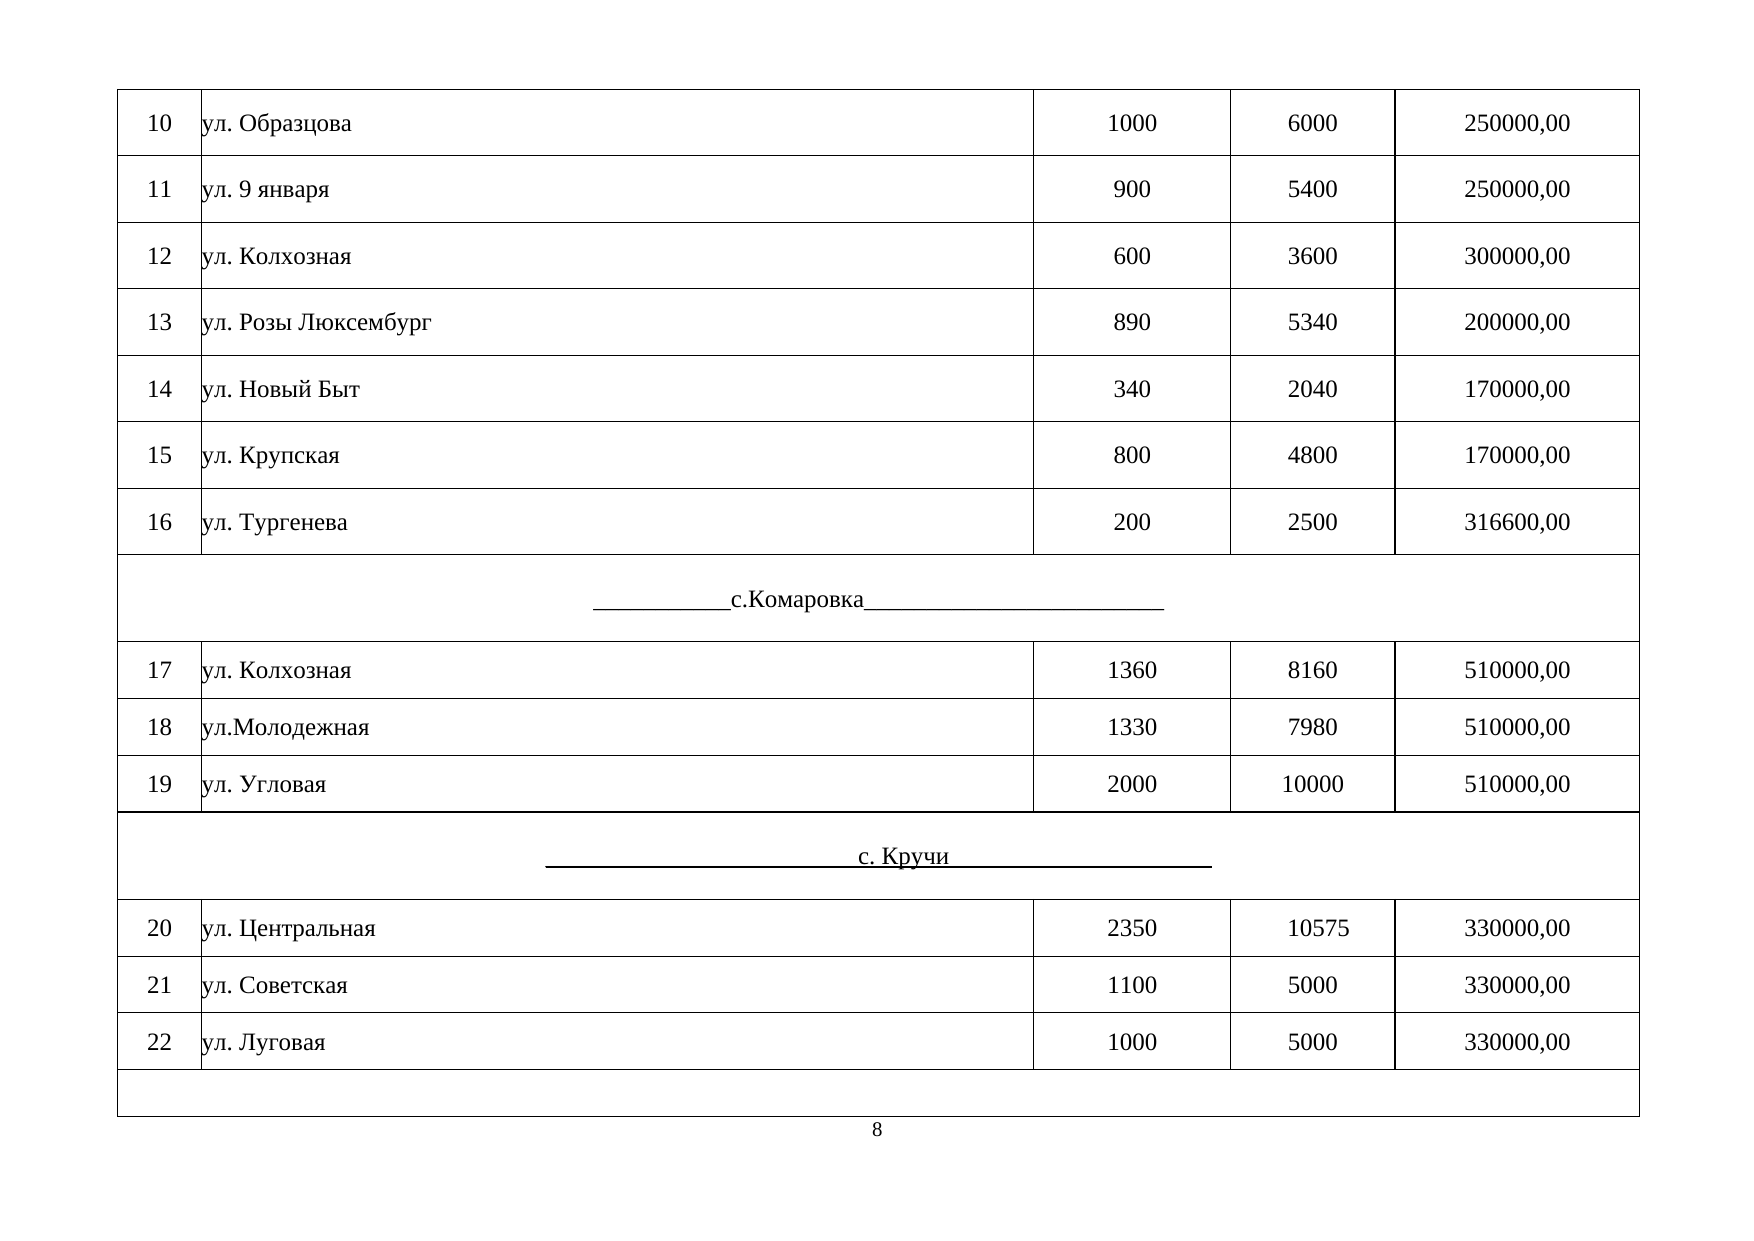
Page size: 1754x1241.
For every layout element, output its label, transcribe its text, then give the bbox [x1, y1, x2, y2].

table_cell ул. Новый Быт [202, 356, 1033, 421]
table_cell 170000,00 [1396, 422, 1639, 487]
table_cell 19 [118, 756, 201, 811]
table_cell 8160 [1231, 642, 1394, 698]
table_cell 330000,00 [1396, 957, 1639, 1012]
table_cell 600 [1034, 223, 1230, 288]
table_cell ул. Колхозная [202, 642, 1033, 698]
table_cell 1330 [1034, 699, 1230, 755]
table_cell 2000 [1034, 756, 1230, 811]
table_cell ул. Угловая [202, 756, 1033, 811]
table_cell 16 [118, 489, 201, 554]
table_cell 22 [118, 1013, 201, 1069]
table_cell 10575 [1231, 900, 1394, 956]
table_cell ___________с.Комаровка________________________ [118, 555, 1639, 641]
table_cell 1000 [1034, 90, 1230, 155]
table_cell 10000 [1231, 756, 1394, 811]
table_cell 250000,00 [1396, 90, 1639, 155]
table_cell 340 [1034, 356, 1230, 421]
table_cell 7980 [1231, 699, 1394, 755]
table_cell 11 [118, 156, 201, 222]
table_cell 12 [118, 223, 201, 288]
table_cell 6000 [1231, 90, 1394, 155]
table_cell 5400 [1231, 156, 1394, 222]
table_cell ул. Колхозная [202, 223, 1033, 288]
table_cell 330000,00 [1396, 1013, 1639, 1069]
table_cell 200000,00 [1396, 289, 1639, 354]
table_cell 13 [118, 289, 201, 354]
table_cell 5000 [1231, 957, 1394, 1012]
table_cell 14 [118, 356, 201, 421]
table_cell 300000,00 [1396, 223, 1639, 288]
table_cell 510000,00 [1396, 642, 1639, 698]
table_cell 1000 [1034, 1013, 1230, 1069]
table_cell ул. Крупская [202, 422, 1033, 487]
table_cell 510000,00 [1396, 756, 1639, 811]
table_cell 21 [118, 957, 201, 1012]
table_cell 170000,00 [1396, 356, 1639, 421]
table_cell 800 [1034, 422, 1230, 487]
table_cell ул. Тургенева [202, 489, 1033, 554]
table_cell 900 [1034, 156, 1230, 222]
table_cell 2040 [1231, 356, 1394, 421]
table_cell ул. 9 января [202, 156, 1033, 222]
table_cell 316600,00 [1396, 489, 1639, 554]
table_cell 1100 [1034, 957, 1230, 1012]
table_cell 330000,00 [1396, 900, 1639, 956]
table_cell _________________________с. Кручи_____________________ [118, 813, 1639, 899]
table_cell ул. Луговая [202, 1013, 1033, 1069]
table_cell 510000,00 [1396, 699, 1639, 755]
table_cell 4800 [1231, 422, 1394, 487]
table_cell ул. Центральная [202, 900, 1033, 956]
table_cell ул. Розы Люксембург [202, 289, 1033, 354]
table_cell 5340 [1231, 289, 1394, 354]
table_cell ул. Советская [202, 957, 1033, 1012]
table_cell ул.Молодежная [202, 699, 1033, 755]
table_cell 890 [1034, 289, 1230, 354]
table_cell 2350 [1034, 900, 1230, 956]
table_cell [118, 1070, 1639, 1116]
table_cell 250000,00 [1396, 156, 1639, 222]
table_cell 20 [118, 900, 201, 956]
table_cell 17 [118, 642, 201, 698]
table_cell 15 [118, 422, 201, 487]
table_cell 2500 [1231, 489, 1394, 554]
table_cell 200 [1034, 489, 1230, 554]
table_cell ул. Образцова [202, 90, 1033, 155]
table_cell 5000 [1231, 1013, 1394, 1069]
table_cell 1360 [1034, 642, 1230, 698]
table_cell 3600 [1231, 223, 1394, 288]
table_cell 18 [118, 699, 201, 755]
table_cell 10 [118, 90, 201, 155]
